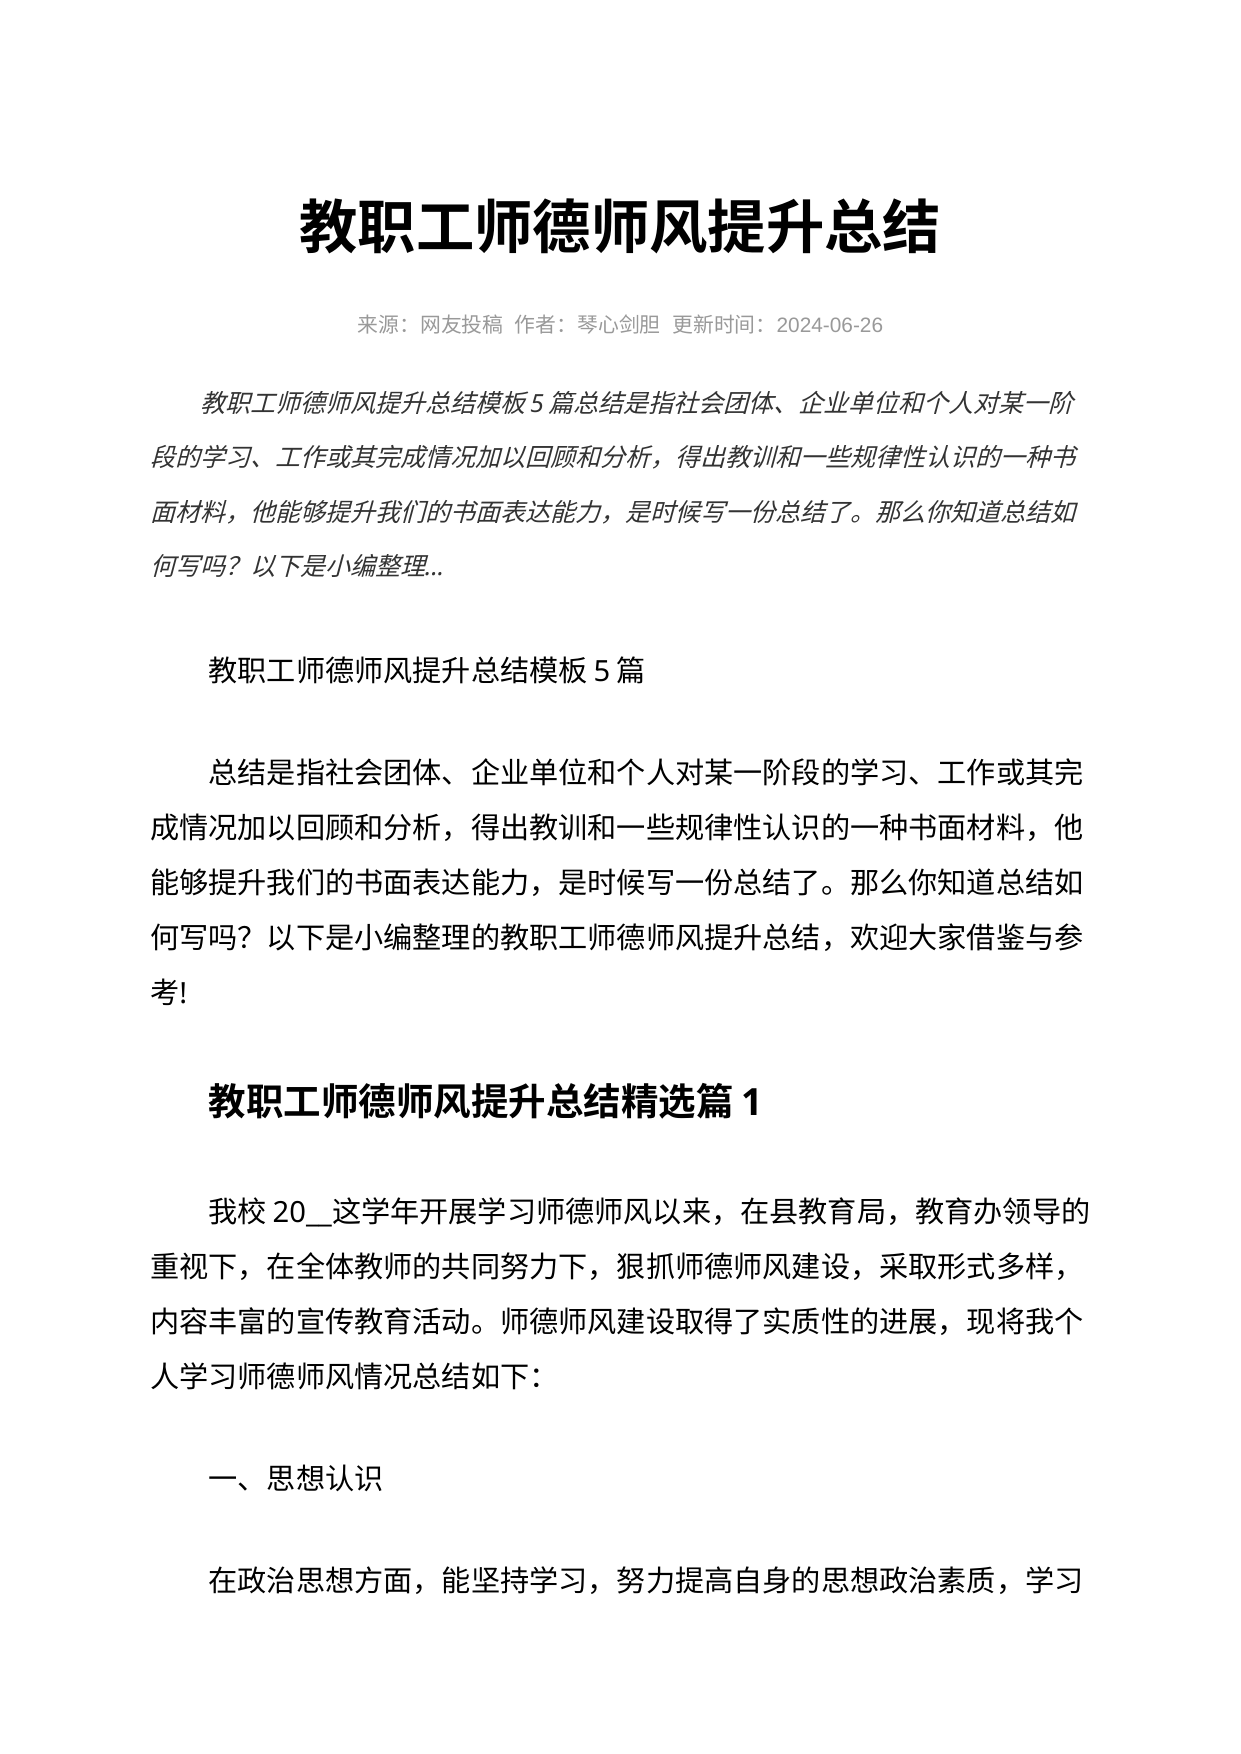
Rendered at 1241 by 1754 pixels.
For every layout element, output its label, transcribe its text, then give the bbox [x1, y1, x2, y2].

text 教职工师德师风提升总结精选篇1 [150, 1071, 1090, 1126]
text 教职工师德师风提升总结模板5篇总结是指社会团体、企业单位和个人对某一阶段的学习、工作或其完成情况加以回顾和分析，得出教训和一些规律性认识的一种书面材料，他能够提升我们的书面表达能力，是时候写一份总结了。那么你知道总结如何写吗？以下是小编整理... [150, 383, 1090, 583]
text 总结是指社会团体、企业单位和个人对某一阶段的学习、工作或其完成情况加以回顾和分析，得出教训和一些规律性认识的一种书面材料，他能够提升我们的书面表达能力，是时候写一份总结了。那么你知道总结如何写吗？以下是小编整理的教职工师德师风提升总结，欢迎大家借鉴与参考! [150, 750, 1090, 1012]
text 我校20__这学年开展学习师德师风以来，在县教育局，教育办领导的重视下，在全体教师的共同努力下，狠抓师德师风建设，采取形式多样，内容丰富的宣传教育活动。师德师风建设取得了实质性的进展，现将我个人学习师德师风情况总结如下： [150, 1189, 1090, 1396]
text 教职工师德师风提升总结模板5篇 [150, 648, 1090, 690]
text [150, 1557, 1090, 1599]
subtitle 教职工师德师风提升总结 [150, 181, 1090, 266]
text 一、思想认识 [150, 1456, 1090, 1498]
text 来源：网友投稿 作者：琴心剑胆 更新时间：2024-06-26 [150, 313, 1090, 337]
